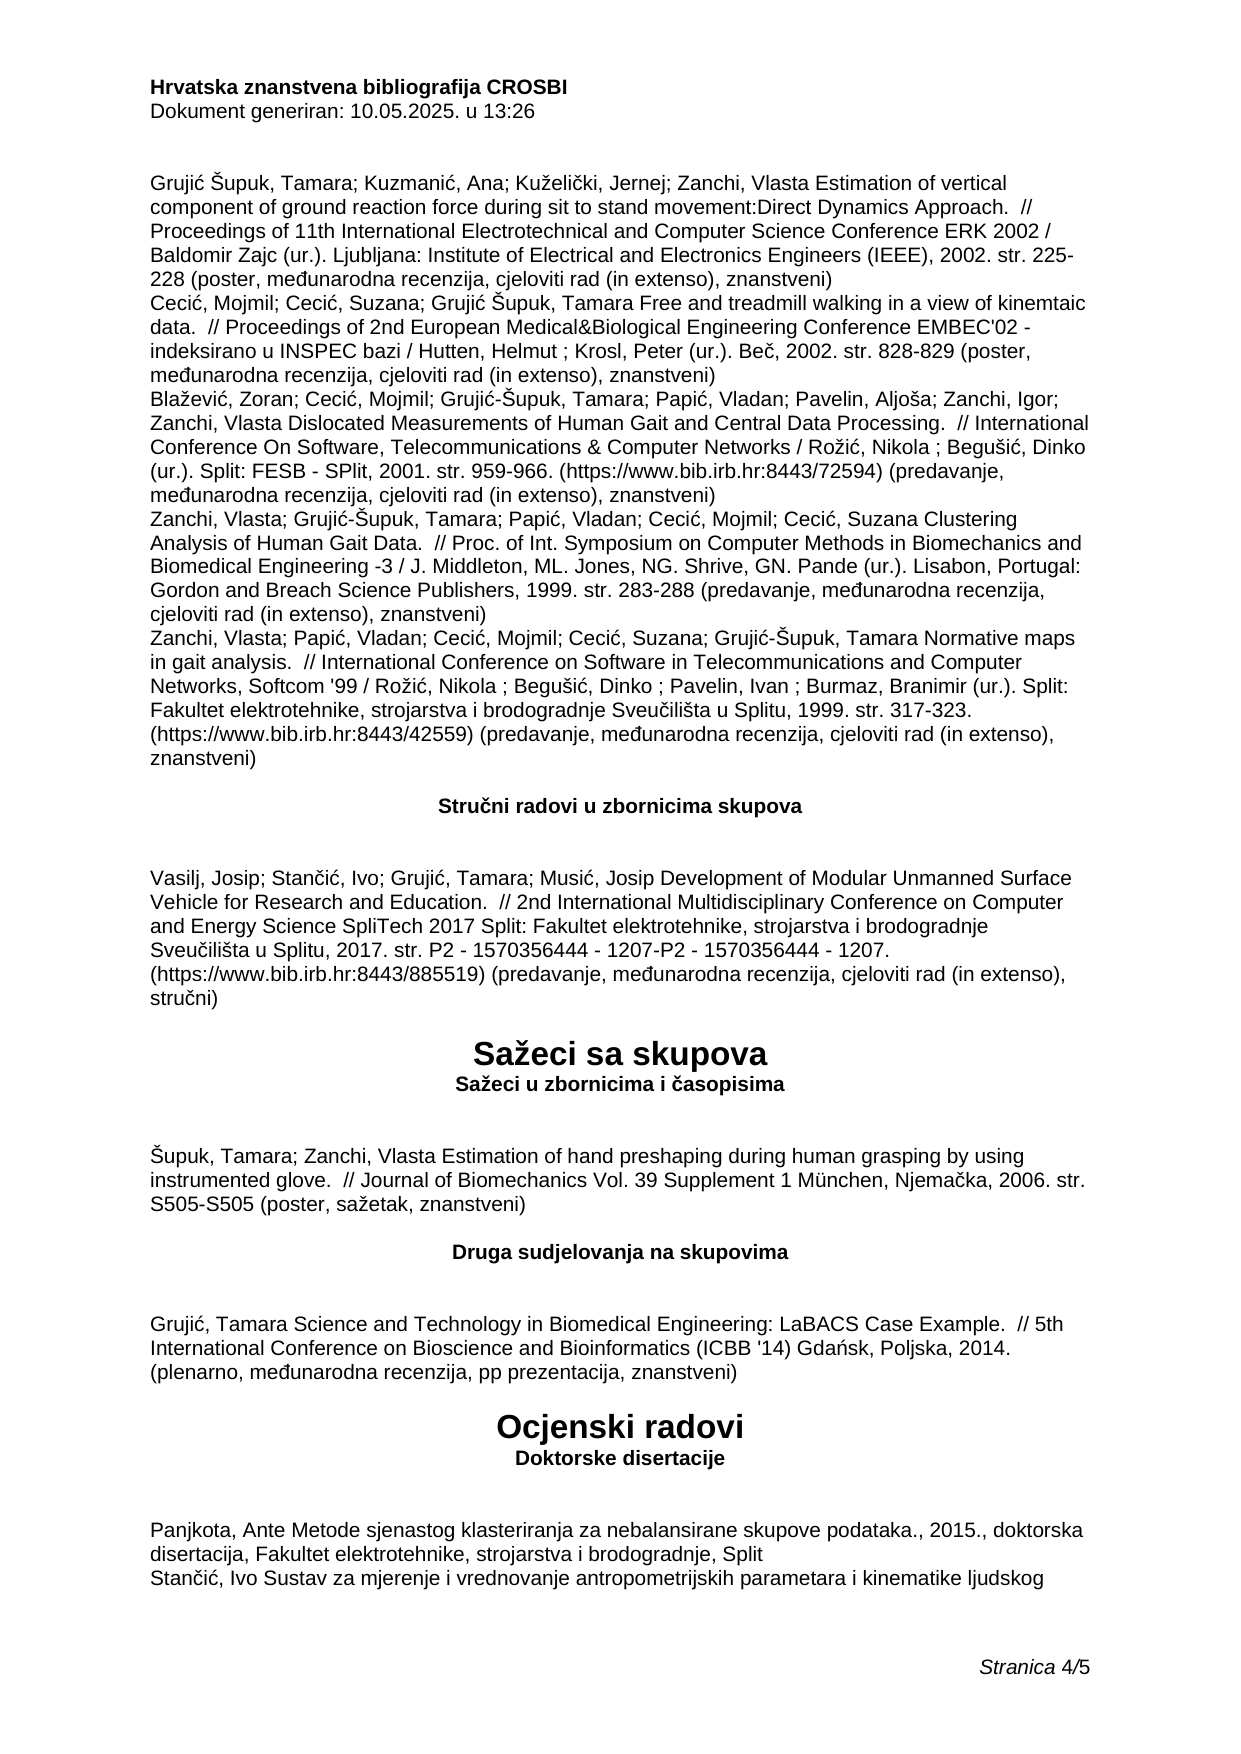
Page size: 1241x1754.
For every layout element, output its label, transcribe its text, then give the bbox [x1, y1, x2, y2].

text Blažević, Zoran; Cecić, Mojmil; Grujić-Šupuk, Tamara; Papić, Vladan; Pavelin, Aljoša; Zanchi, Igor; Zanchi, Vlasta [150, 387, 1090, 506]
subtitle Sažeci u zbornicima i časopisima [150, 1072, 1090, 1096]
text Stančić, Ivo [150, 1566, 1090, 1589]
text Zanchi, Vlasta; Papić, Vladan; Cecić, Mojmil; Cecić, Suzana; Grujić-Šupuk, Tamara [150, 626, 1090, 770]
subtitle Stručni radovi u zbornicima skupova [150, 794, 1090, 818]
subtitle Druga sudjelovanja na skupovima [150, 1240, 1090, 1264]
subtitle Sažeci sa skupova [150, 1033, 1090, 1072]
text Panjkota, Ante [150, 1518, 1090, 1566]
text Grujić, Tamara [150, 1312, 1090, 1383]
text Zanchi, Vlasta; Grujić-Šupuk, Tamara; Papić, Vladan; Cecić, Mojmil; Cecić, Suzana [150, 506, 1090, 626]
text Grujić Šupuk, Tamara; Kuzmanić, Ana; Kuželički, Jernej; Zanchi, Vlasta [150, 171, 1090, 291]
subtitle Ocjenski radovi [150, 1407, 1090, 1446]
text Vasilj, Josip; Stančić, Ivo; Grujić, Tamara; Musić, Josip [150, 866, 1090, 1009]
text Šupuk, Tamara; Zanchi, Vlasta [150, 1144, 1090, 1216]
subtitle Doktorske disertacije [150, 1446, 1090, 1470]
text Cecić, Mojmil; Cecić, Suzana; Grujić Šupuk, Tamara [150, 291, 1090, 387]
